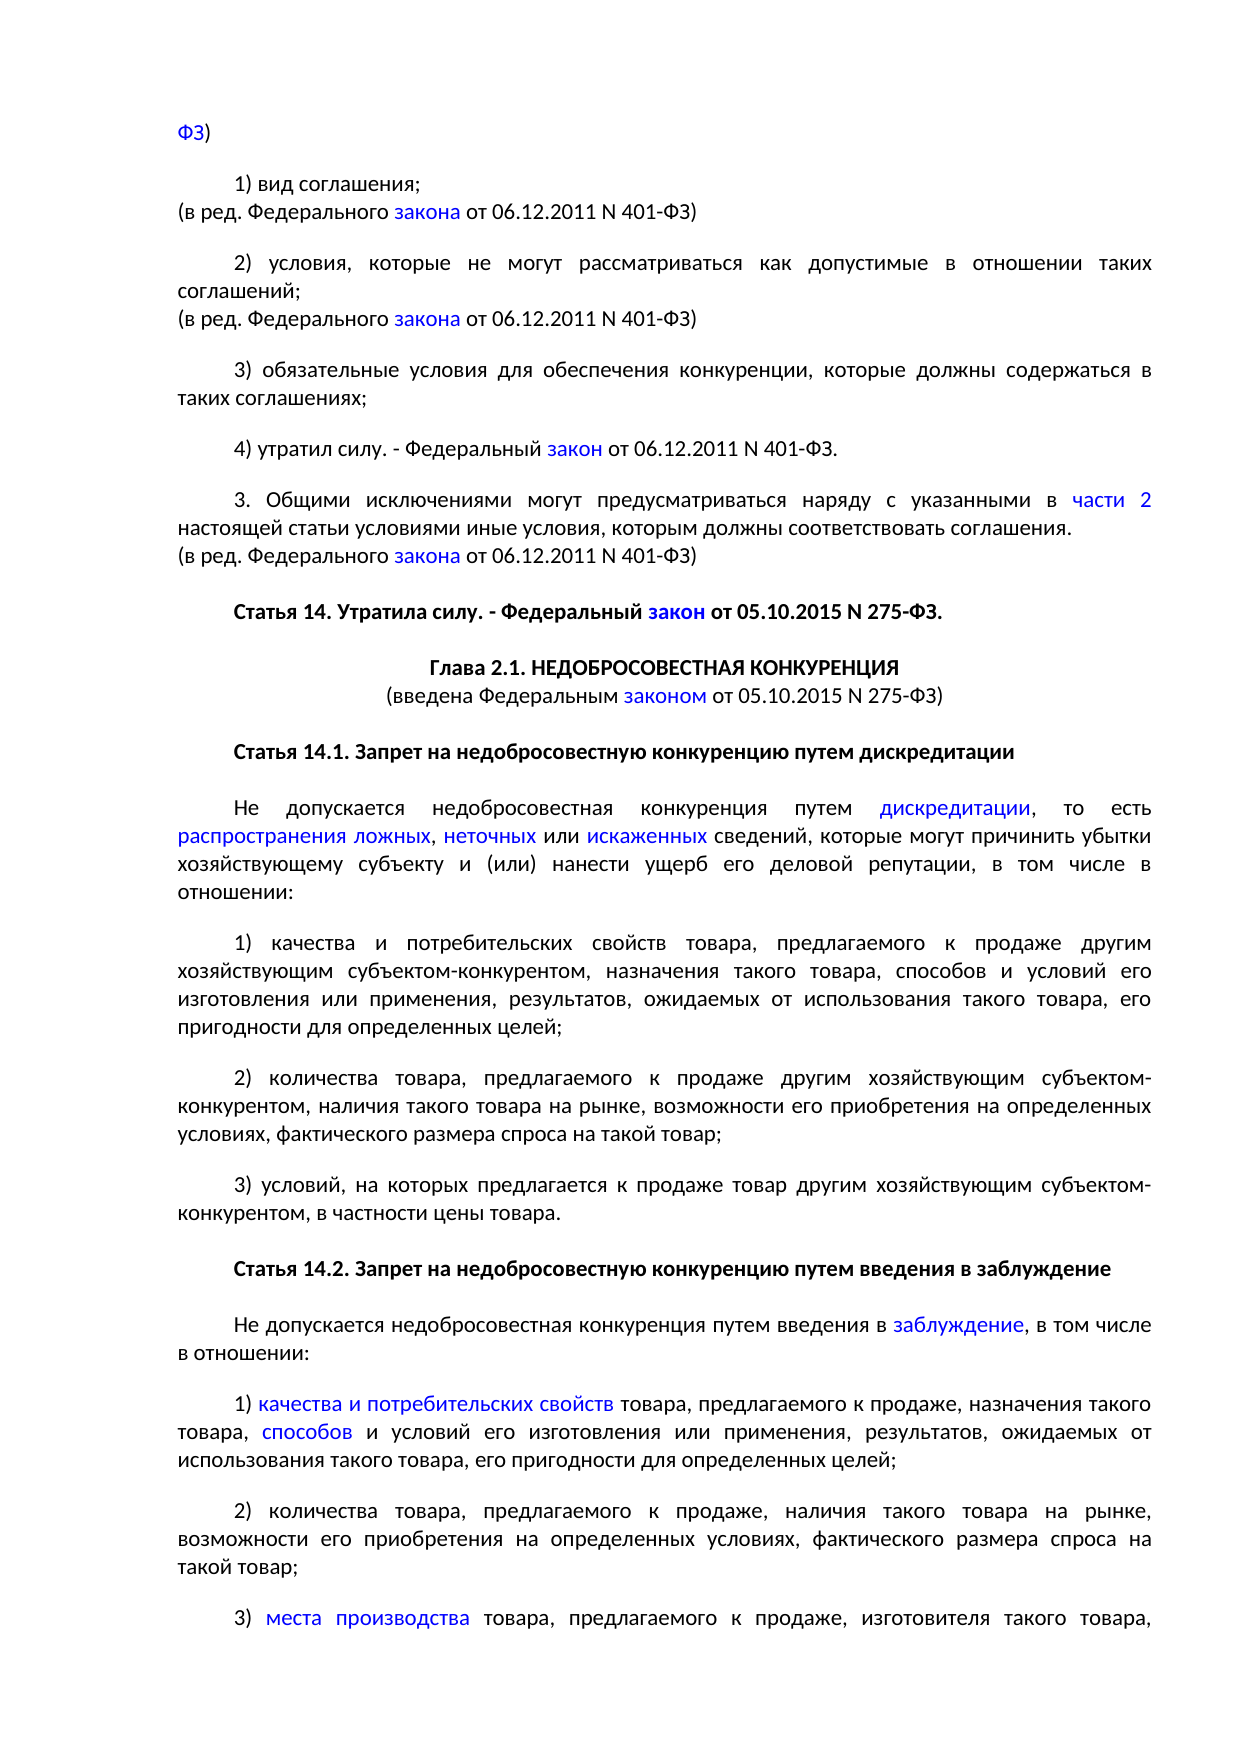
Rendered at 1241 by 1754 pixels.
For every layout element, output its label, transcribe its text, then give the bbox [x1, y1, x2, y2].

title Статья 14.1. Запрет на недобросовестную конкуренцию путем дискредитации [177, 737, 1152, 765]
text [177, 118, 1152, 146]
title Статья 14. Утратила силу. - Федеральный закон от 05.10.2015 N 275-ФЗ. [177, 597, 1152, 625]
text 1) качества и потребительских свойств товара, предлагаемого к продаже, назначения такого товара, способов и условий его изготовления или применения, результатов, ожидаемых от использования такого товара, его пригодности для определенных целей; [177, 1389, 1152, 1473]
text 2) количества товара, предлагаемого к продаже другим хозяйствующим субъектом-конкурентом, наличия такого товара на рынке, возможности его приобретения на определенных условиях, фактического размера спроса на такой товар; [177, 1063, 1152, 1147]
text (в ред. Федерального закона от 06.12.2011 N 401-ФЗ) [177, 197, 1152, 225]
text 1) вид соглашения; [177, 169, 1152, 197]
text 3) условий, на которых предлагается к продаже товар другим хозяйствующим субъектом-конкурентом, в частности цены товара. [177, 1170, 1152, 1226]
title Глава 2.1. НЕДОБРОСОВЕСТНАЯ КОНКУРЕНЦИЯ [177, 653, 1152, 681]
title Статья 14.2. Запрет на недобросовестную конкуренцию путем введения в заблуждение [177, 1254, 1152, 1282]
text Не допускается недобросовестная конкуренция путем введения в заблуждение, в том числе в отношении: [177, 1310, 1152, 1366]
text 3. Общими исключениями могут предусматриваться наряду с указанными в части 2 настоящей статьи условиями иные условия, которым должны соответствовать соглашения. [177, 485, 1152, 541]
text 2) условия, которые не могут рассматриваться как допустимые в отношении таких соглашений; [177, 248, 1152, 304]
text (в ред. Федерального закона от 06.12.2011 N 401-ФЗ) [177, 304, 1152, 332]
text (введена Федеральным законом от 05.10.2015 N 275-ФЗ) [177, 681, 1152, 709]
text 1) качества и потребительских свойств товара, предлагаемого к продаже другим хозяйствующим субъектом-конкурентом, назначения такого товара, способов и условий его изготовления или применения, результатов, ожидаемых от использования такого товара, его пригодности для определенных целей; [177, 928, 1152, 1040]
text 4) утратил силу. - Федеральный закон от 06.12.2011 N 401-ФЗ. [177, 434, 1152, 462]
text 3) обязательные условия для обеспечения конкуренции, которые должны содержаться в таких соглашениях; [177, 355, 1152, 411]
text (в ред. Федерального закона от 06.12.2011 N 401-ФЗ) [177, 541, 1152, 569]
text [177, 1603, 1152, 1631]
text 2) количества товара, предлагаемого к продаже, наличия такого товара на рынке, возможности его приобретения на определенных условиях, фактического размера спроса на такой товар; [177, 1496, 1152, 1580]
text Не допускается недобросовестная конкуренция путем дискредитации, то есть распространения ложных, неточных или искаженных сведений, которые могут причинить убытки хозяйствующему субъекту и (или) нанести ущерб его деловой репутации, в том числе в отношении: [177, 793, 1152, 905]
